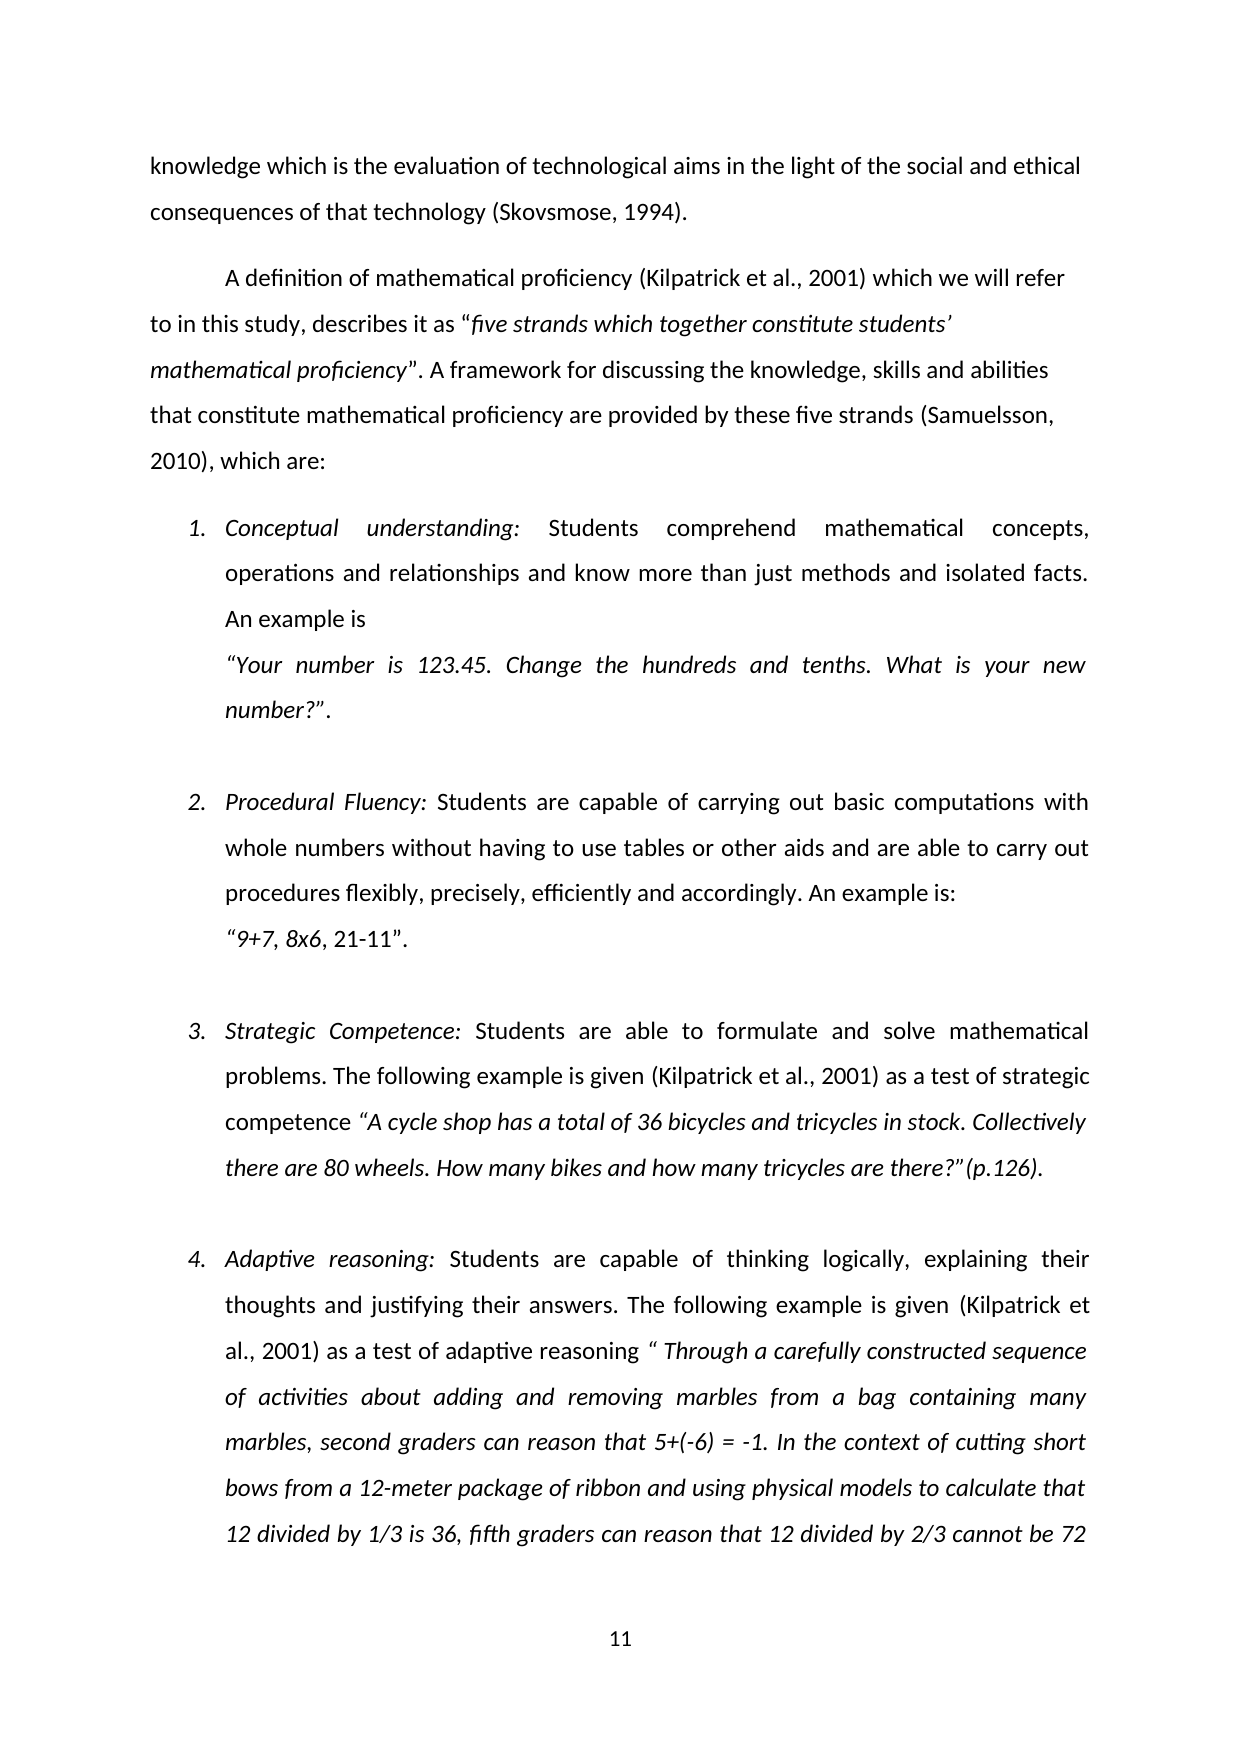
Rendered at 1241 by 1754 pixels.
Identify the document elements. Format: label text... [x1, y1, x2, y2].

list “9+7, 8x6, 21-11”. [225, 923, 1090, 954]
list “Your number is 123.45. Change the hundreds and tenths. What is your new number?”. [225, 649, 1090, 725]
list Conceptual understanding: Students comprehend mathematical concepts, operations and relationships and know more than just methods and isolated facts. An example is [187, 512, 1090, 634]
list Procedural Fluency: Students are capable of carrying out basic computations with whole numbers without having to use tables or other aids and are able to carry out procedures flexibly, precisely, efficiently and accordingly. An example is: [187, 786, 1090, 908]
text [150, 150, 1090, 226]
list Strategic Competence: Students are able to formulate and solve mathematical problems. The following example is given (Kilpatrick et al., 2001) as a test of strategic competence “A cycle shop has a total of 36 bicycles and tricycles in stock. Collectively there are 80 wheels. How many bikes and how many tricycles are there?”(p.126). [187, 1015, 1090, 1182]
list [187, 1243, 1090, 1548]
text A definition of mathematical proficiency (Kilpatrick et al., 2001) which we will refer to in this study, describes it as “five strands which together constitute students’ mathematical proficiency”. A framework for discussing the knowledge, skills and abilities that constitute mathematical proficiency are provided by these five strands (Samuelsson, 2010), which are: [150, 262, 1090, 476]
